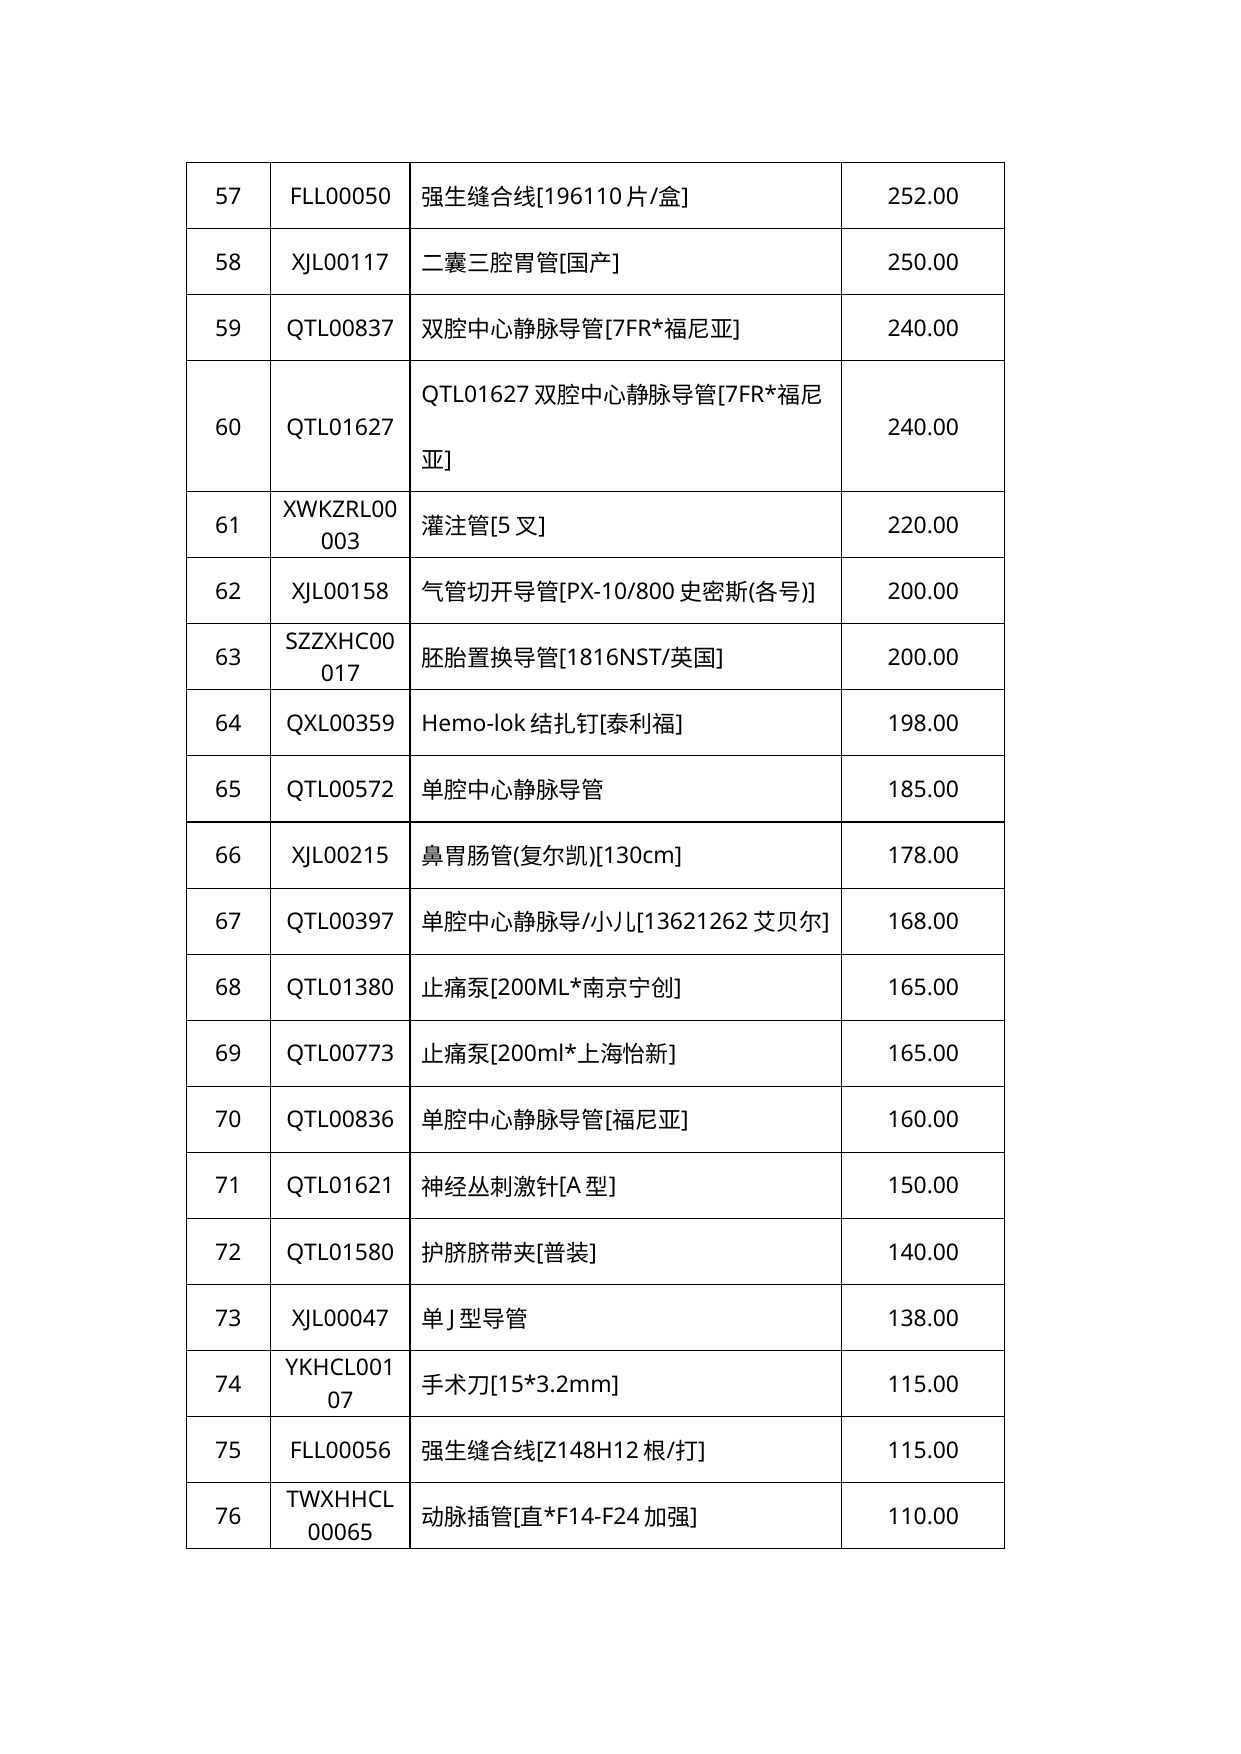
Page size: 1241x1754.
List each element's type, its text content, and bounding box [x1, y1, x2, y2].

table_cell XJL00158 [271, 558, 409, 623]
table_cell 67 [187, 889, 270, 953]
table_cell 单腔中心静脉导管[福尼亚] [411, 1087, 841, 1152]
table_cell 胚胎置换导管[1816NST/英国] [411, 624, 841, 689]
table_cell 165.00 [842, 955, 1004, 1019]
table_cell 250.00 [842, 229, 1004, 294]
table_cell 240.00 [842, 361, 1004, 491]
table_cell QTL01380 [271, 955, 409, 1019]
table_cell XJL00047 [271, 1285, 409, 1350]
table_cell 双腔中心静脉导管[7FR*福尼亚] [411, 295, 841, 360]
table_cell 62 [187, 558, 270, 623]
table_cell 73 [187, 1285, 270, 1350]
table_cell 168.00 [842, 889, 1004, 953]
table_cell 二囊三腔胃管[国产] [411, 229, 841, 294]
table_cell QTL00572 [271, 756, 409, 821]
table_cell 110.00 [842, 1483, 1004, 1548]
table_cell 64 [187, 690, 270, 755]
table_cell 强生缝合线[Z148H12根/打] [411, 1417, 841, 1482]
table_cell QXL00359 [271, 690, 409, 755]
table_cell 160.00 [842, 1087, 1004, 1152]
table_cell 单腔中心静脉导管 [411, 756, 841, 821]
table_cell XWKZRL00003 [271, 492, 409, 557]
table_cell XJL00215 [271, 823, 409, 887]
table_cell FLL00050 [271, 163, 409, 228]
table_cell 150.00 [842, 1153, 1004, 1218]
table_cell 74 [187, 1351, 270, 1416]
table_cell SZZXHC00017 [271, 624, 409, 689]
table_cell 185.00 [842, 756, 1004, 821]
table_cell 140.00 [842, 1219, 1004, 1284]
table_cell 止痛泵[200ml*上海怡新] [411, 1021, 841, 1086]
table_cell 165.00 [842, 1021, 1004, 1086]
table_cell 气管切开导管[PX-10/800史密斯(各号)] [411, 558, 841, 623]
table_cell Hemo-lok结扎钉[泰利福] [411, 690, 841, 755]
table_cell 57 [187, 163, 270, 228]
table_cell QTL00397 [271, 889, 409, 953]
table_cell 鼻胃肠管(复尔凯)[130cm] [411, 823, 841, 887]
table_cell QTL01627 [271, 361, 409, 491]
table_cell 240.00 [842, 295, 1004, 360]
table_cell 止痛泵[200ML*南京宁创] [411, 955, 841, 1019]
table_cell QTL01627双腔中心静脉导管[7FR*福尼亚] [411, 361, 841, 491]
table_cell QTL00837 [271, 295, 409, 360]
table_cell 178.00 [842, 823, 1004, 887]
table_cell 70 [187, 1087, 270, 1152]
table_cell 72 [187, 1219, 270, 1284]
table_cell 115.00 [842, 1417, 1004, 1482]
table_cell 198.00 [842, 690, 1004, 755]
table_cell 66 [187, 823, 270, 887]
table_cell 60 [187, 361, 270, 491]
table_cell 200.00 [842, 558, 1004, 623]
table_cell 强生缝合线[196110片/盒] [411, 163, 841, 228]
table_cell 神经丛刺激针[A型] [411, 1153, 841, 1218]
table_cell 单腔中心静脉导/小儿[13621262艾贝尔] [411, 889, 841, 953]
table_cell 63 [187, 624, 270, 689]
table_cell QTL00773 [271, 1021, 409, 1086]
table_cell 灌注管[5叉] [411, 492, 841, 557]
table_cell 115.00 [842, 1351, 1004, 1416]
table_cell 58 [187, 229, 270, 294]
table_cell TWXHHCL00065 [271, 1483, 409, 1548]
table_cell 护脐脐带夹[普装] [411, 1219, 841, 1284]
table_cell QTL01621 [271, 1153, 409, 1218]
table_cell 138.00 [842, 1285, 1004, 1350]
table_cell 59 [187, 295, 270, 360]
table_cell YKHCL00107 [271, 1351, 409, 1416]
table_cell 252.00 [842, 163, 1004, 228]
table_cell 动脉插管[直*F14-F24加强] [411, 1483, 841, 1548]
table_cell 200.00 [842, 624, 1004, 689]
table_cell 69 [187, 1021, 270, 1086]
table_cell 71 [187, 1153, 270, 1218]
table_cell 75 [187, 1417, 270, 1482]
table_cell QTL01580 [271, 1219, 409, 1284]
table_cell 68 [187, 955, 270, 1019]
table_cell 76 [187, 1483, 270, 1548]
table_cell XJL00117 [271, 229, 409, 294]
table_cell 单J型导管 [411, 1285, 841, 1350]
table_cell QTL00836 [271, 1087, 409, 1152]
table_cell 65 [187, 756, 270, 821]
table_cell FLL00056 [271, 1417, 409, 1482]
table_cell 手术刀[15*3.2mm] [411, 1351, 841, 1416]
table_cell 220.00 [842, 492, 1004, 557]
table_cell 61 [187, 492, 270, 557]
